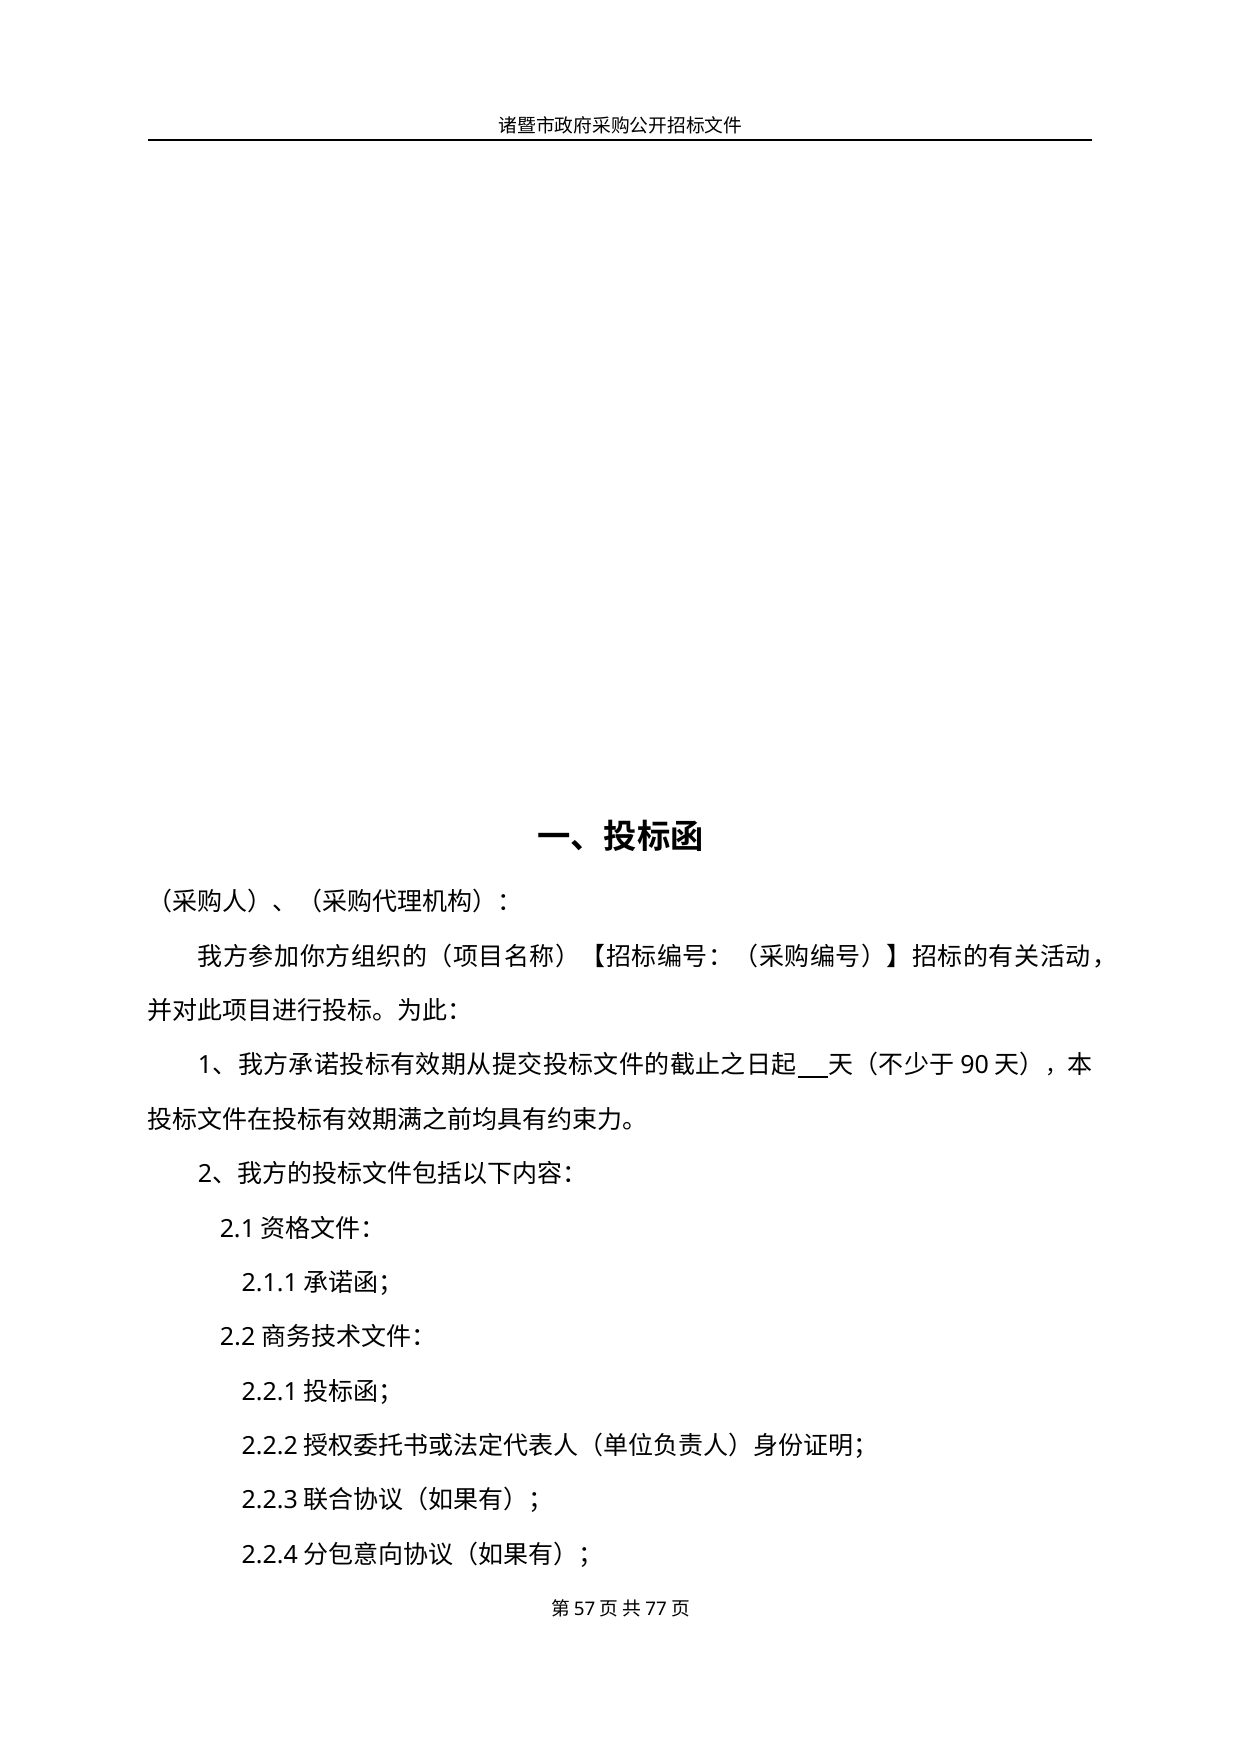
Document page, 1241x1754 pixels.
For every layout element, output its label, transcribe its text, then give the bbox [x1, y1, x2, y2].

text 一、投标函 [148, 809, 1092, 858]
text （采购人）、（采购代理机构）： [148, 882, 1092, 918]
text 2.1资格文件： [169, 1208, 1092, 1244]
text 我方参加你方组织的（项目名称）【招标编号：（采购编号）】招标的有关活动，并对此项目进行投标。为此： [148, 936, 1092, 1027]
text 2.2 商务技术文件： [169, 1317, 1092, 1353]
text 2.2.3联合协议（如果有）； [191, 1480, 1092, 1516]
text 2.2.1投标函； [191, 1371, 1092, 1407]
text 2.2.4分包意向协议（如果有）； [191, 1534, 1092, 1571]
text 2.1.1承诺函； [191, 1262, 1092, 1299]
text 1、我方承诺投标有效期从提交投标文件的截止之日起 天（不少于90天），本投标文件在投标有效期满之前均具有约束力。 [148, 1045, 1092, 1136]
text 2、我方的投标文件包括以下内容： [148, 1154, 1092, 1190]
text 2.2.2授权委托书或法定代表人（单位负责人）身份证明； [191, 1426, 1092, 1462]
